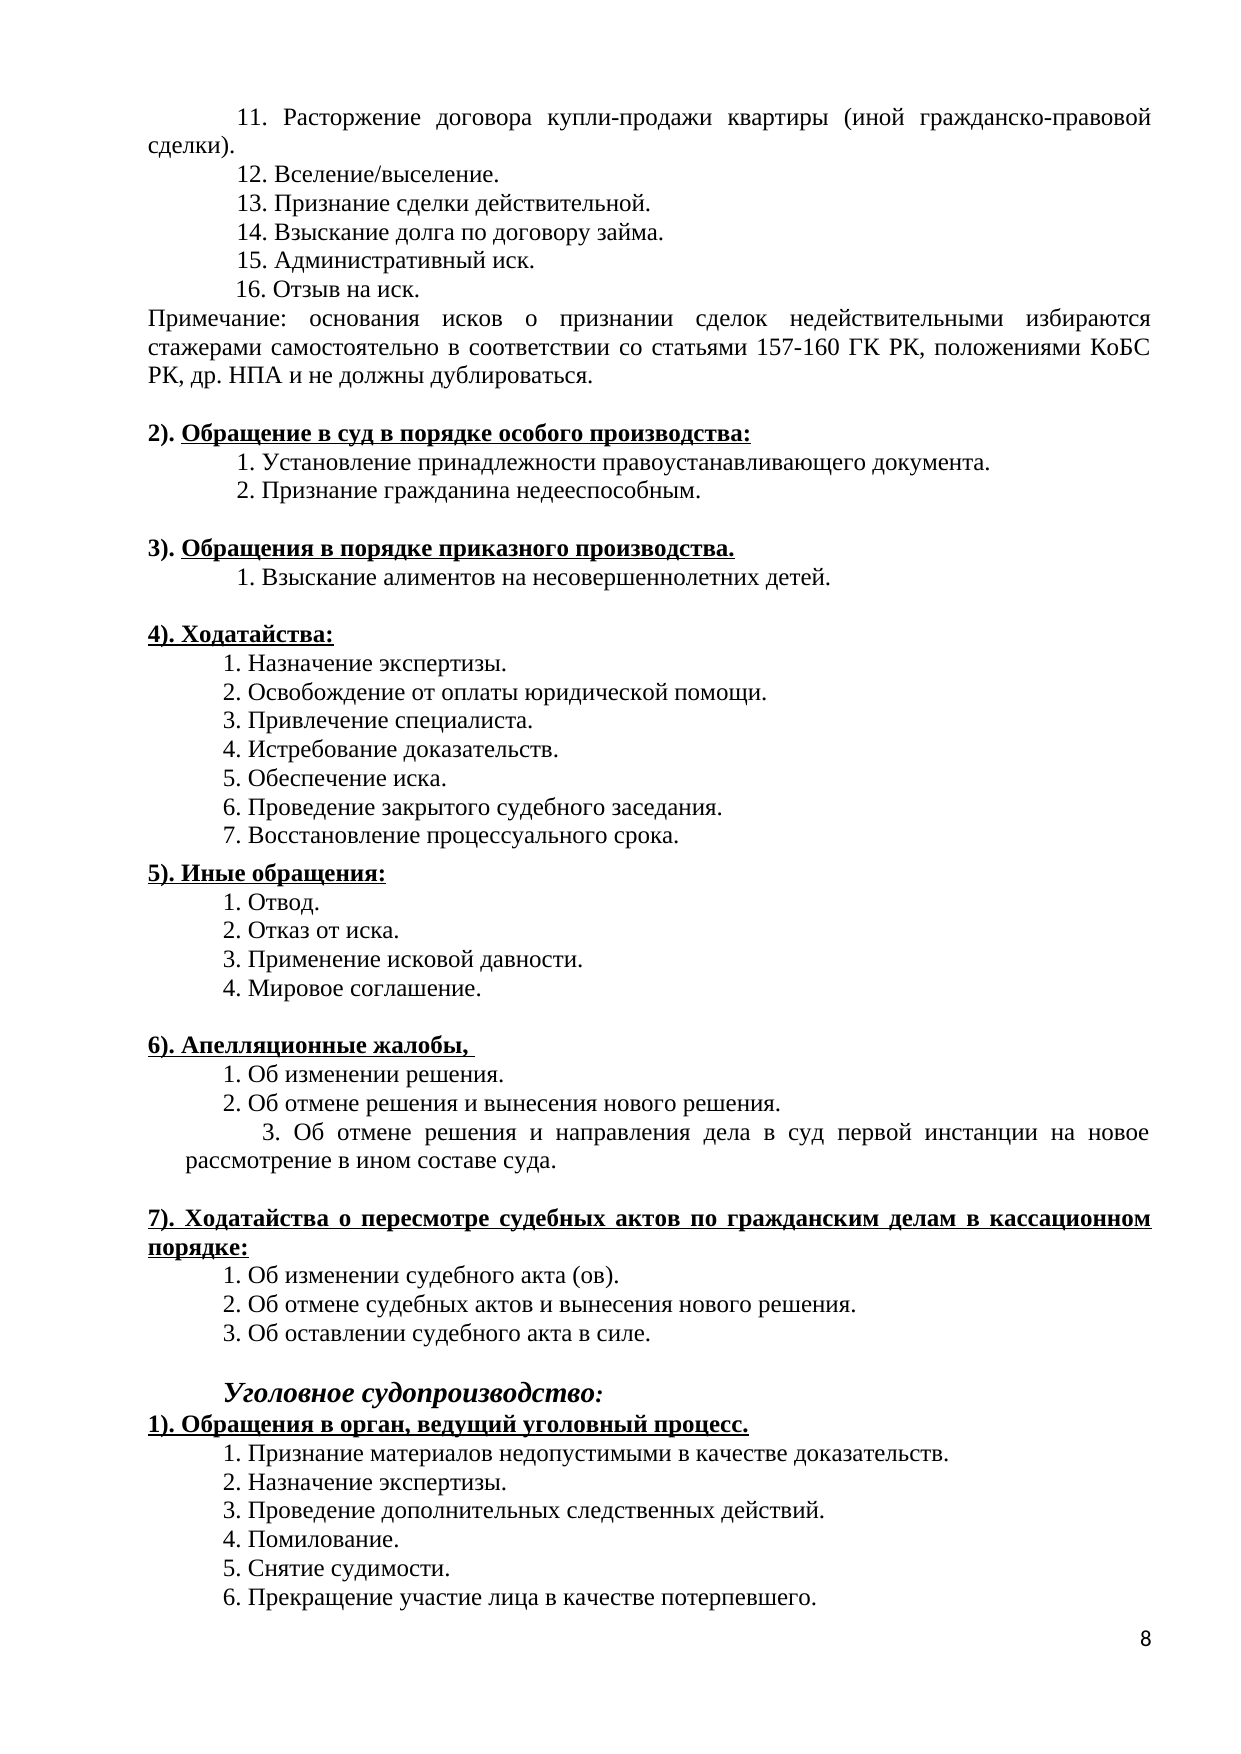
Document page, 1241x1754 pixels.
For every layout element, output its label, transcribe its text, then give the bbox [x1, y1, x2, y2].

text 3. Об оставлении судебного акта в силе. [148, 1318, 1152, 1347]
text 1. Назначение экспертизы. [148, 648, 1152, 677]
list 2. Освобождение от оплаты юридической помощи. [223, 677, 1152, 706]
text 15. Административный иск. [148, 246, 1152, 274]
text 1. Взыскание алиментов на несовершеннолетних детей. [148, 562, 1152, 591]
text 2. Назначение экспертизы. [148, 1467, 1152, 1495]
list 4. Истребование доказательств. [223, 734, 1152, 763]
text 2. Об отмене судебных актов и вынесения нового решения. [148, 1289, 1152, 1318]
text 7). Ходатайства о пересмотре судебных актов по гражданским делам в кассационном порядке: [148, 1229, 1152, 1261]
text 4. Помилование. [148, 1524, 1152, 1553]
text 3). Обращения в порядке приказного производства. [148, 533, 1152, 562]
text 1. Установление принадлежности правоустанавливающего документа. [148, 447, 1152, 476]
text 13. Признание сделки действительной. [148, 188, 1152, 217]
list 3. Привлечение специалиста. [223, 706, 1152, 734]
text 3. Об отмене решения и направления дела в суд первой инстанции на новое рассмотрение в ином составе суда. [185, 1117, 1152, 1174]
text 1). Обращения в орган, ведущий уголовный процесс. [148, 1409, 1152, 1438]
text 3. Применение исковой давности. [148, 944, 1152, 973]
text 7). Ходатайства о пересмотре судебных актов по гражданским делам в кассационном порядке: [148, 1203, 1152, 1228]
text 4). Ходатайства: [148, 619, 1152, 648]
text 4. Мировое соглашение. [148, 973, 1152, 1002]
text 5). Иные обращения: [148, 849, 1152, 887]
text Примечание: основания исков о признании сделок недействительными избираются стажерами самостоятельно в соответствии со статьями 157-160 ГК РК, положениями КоБС РК, др. НПА и не должны дублироваться. [148, 303, 1152, 389]
text 14. Взыскание долга по договору займа. [148, 217, 1152, 246]
text 1. Об изменении решения. [148, 1059, 1152, 1088]
text 6. Прекращение участие лица в качестве потерпевшего. [148, 1582, 1152, 1610]
text 2. Отказ от иска. [148, 916, 1152, 944]
text Уголовное судопроизводство: [148, 1376, 1152, 1409]
list 6. Проведение закрытого судебного заседания. [223, 792, 1152, 821]
text 1. Признание материалов недопустимыми в качестве доказательств. [148, 1438, 1152, 1467]
text 3. Проведение дополнительных следственных действий. [148, 1495, 1152, 1524]
text 5. Снятие судимости. [148, 1553, 1152, 1582]
list 7. Восстановление процессуального срока. [223, 821, 1152, 849]
text 16. Отзыв на иск. [148, 274, 1152, 303]
text 1. Отвод. [148, 887, 1152, 916]
text 2. Об отмене решения и вынесения нового решения. [148, 1088, 1152, 1117]
text 11. Расторжение договора купли-продажи квартиры (иной гражданско-правовой сделки). [148, 102, 1152, 159]
text 2. Признание гражданина недееспособным. [148, 476, 1152, 504]
text 1. Об изменении судебного акта (ов). [148, 1261, 1152, 1289]
text 6). Апелляционные жалобы, [148, 1031, 1152, 1059]
text 12. Вселение/выселение. [148, 159, 1152, 188]
text 2). Обращение в суд в порядке особого производства: [148, 418, 1152, 447]
list 5. Обеспечение иска. [223, 763, 1152, 792]
